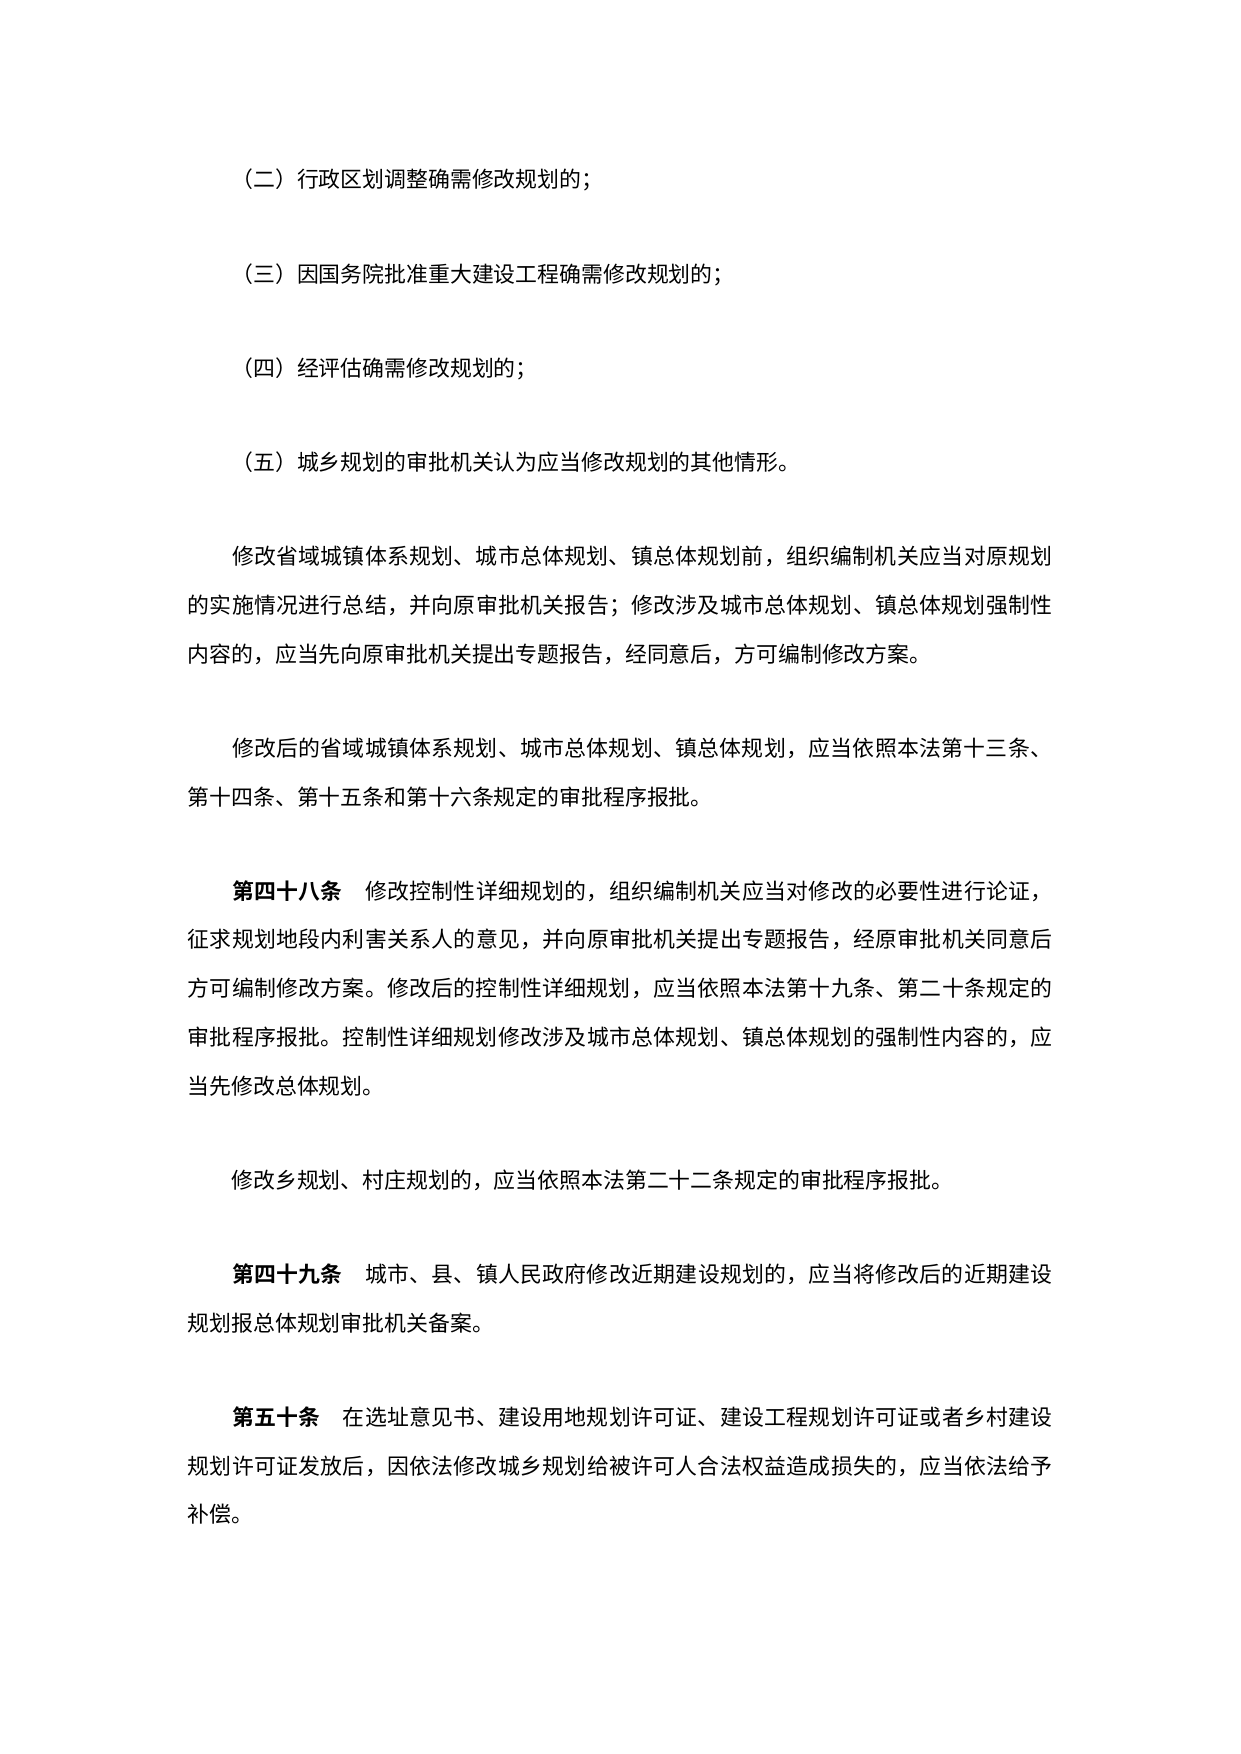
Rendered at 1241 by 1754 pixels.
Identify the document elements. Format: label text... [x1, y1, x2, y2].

text （五）城乡规划的审批机关认为应当修改规划的其他情形。 [187, 444, 1053, 477]
text （三）因国务院批准重大建设工程确需修改规划的； [187, 256, 1053, 289]
text （二）行政区划调整确需修改规划的； [187, 162, 1053, 194]
text 第四十九条 城市、县、镇人民政府修改近期建设规划的，应当将修改后的近期建设规划报总体规划审批机关备案。 [187, 1257, 1053, 1338]
text 修改后的省域城镇体系规划、城市总体规划、镇总体规划，应当依照本法第十三条、第十四条、第十五条和第十六条规定的审批程序报批。 [187, 730, 1053, 812]
text 修改乡规划、村庄规划的，应当依照本法第二十二条规定的审批程序报批。 [187, 1162, 1053, 1195]
text （四）经评估确需修改规划的； [187, 350, 1053, 383]
text 第五十条 在选址意见书、建设用地规划许可证、建设工程规划许可证或者乡村建设规划许可证发放后，因依法修改城乡规划给被许可人合法权益造成损失的，应当依法给予补偿。 [187, 1399, 1053, 1529]
text 修改省域城镇体系规划、城市总体规划、镇总体规划前，组织编制机关应当对原规划的实施情况进行总结，并向原审批机关报告；修改涉及城市总体规划、镇总体规划强制性内容的，应当先向原审批机关提出专题报告，经同意后，方可编制修改方案。 [187, 539, 1053, 669]
text 第四十八条 修改控制性详细规划的，组织编制机关应当对修改的必要性进行论证，征求规划地段内利害关系人的意见，并向原审批机关提出专题报告，经原审批机关同意后，方可编制修改方案。修改后的控制性详细规划，应当依照本法第十九条、第二十条规定的审批程序报批。控制性详细规划修改涉及城市总体规划、镇总体规划的强制性内容的，应当先修改总体规划。 [187, 873, 1053, 1101]
